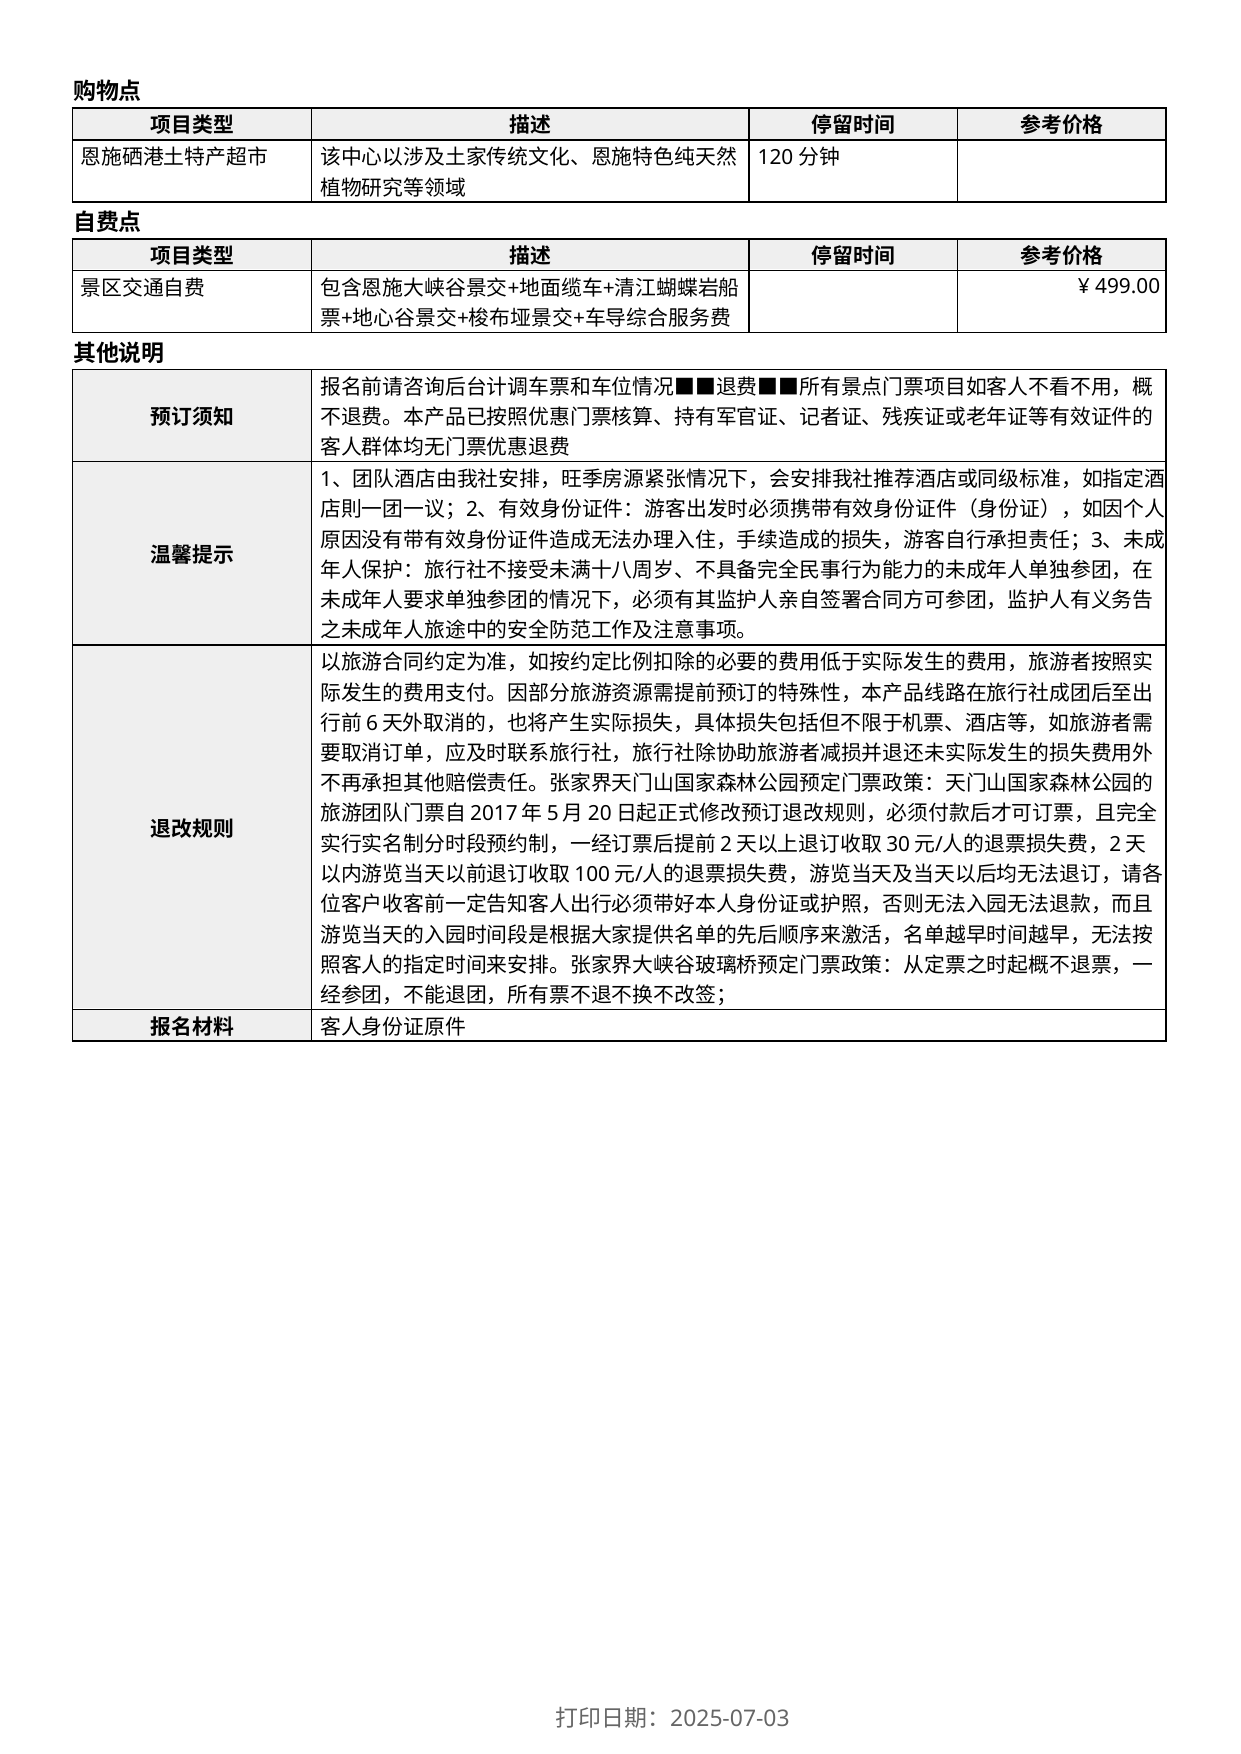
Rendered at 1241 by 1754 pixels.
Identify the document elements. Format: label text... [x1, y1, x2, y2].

table_cell 报名材料 [73, 1010, 311, 1040]
table_header 停留时间 [750, 109, 957, 139]
table_cell 客人身份证原件 [312, 1010, 1165, 1040]
table_cell 该中心以涉及土家传统文化、恩施特色纯天然植物研究等领域 [312, 141, 748, 201]
text 自费点 [73, 203, 1167, 237]
table_cell [750, 271, 957, 332]
table_cell 恩施硒港土特产超市 [73, 141, 311, 201]
table_header 描述 [312, 109, 748, 139]
table_header 参考价格 [958, 240, 1165, 269]
table_header 描述 [312, 240, 748, 269]
table_cell 退改规则 [73, 646, 311, 1008]
table_header 预订须知 [73, 370, 311, 461]
text 其他说明 [73, 334, 1167, 368]
table_header 项目类型 [73, 109, 311, 139]
table_cell 包含恩施大峡谷景交+地面缆车+清江蝴蝶岩船票+地心谷景交+梭布垭景交+车导综合服务费 [312, 271, 748, 332]
table_cell 1、团队酒店由我社安排，旺季房源紧张情况下，会安排我社推荐酒店或同级标准，如指定酒店則一团一议； [312, 462, 1165, 644]
table_header 参考价格 [958, 109, 1165, 139]
table_cell 温馨提示 [73, 462, 311, 644]
table_cell 120 分钟 [750, 141, 957, 201]
table_cell [958, 141, 1165, 201]
table_header 报名前请咨询后台计调车票和车位情况 [312, 370, 1165, 461]
table_header 项目类型 [73, 240, 311, 269]
table_cell 以旅游合同约定为准，如按约定比例扣除的必要的费用低于实际发生的费用，旅游者按照实际发生的费用支付。 [312, 646, 1165, 1008]
table_header 停留时间 [750, 240, 957, 269]
table_cell ¥ 499.00 [958, 271, 1165, 332]
table_cell 景区交通自费 [73, 271, 311, 332]
text 购物点 [73, 73, 1167, 106]
